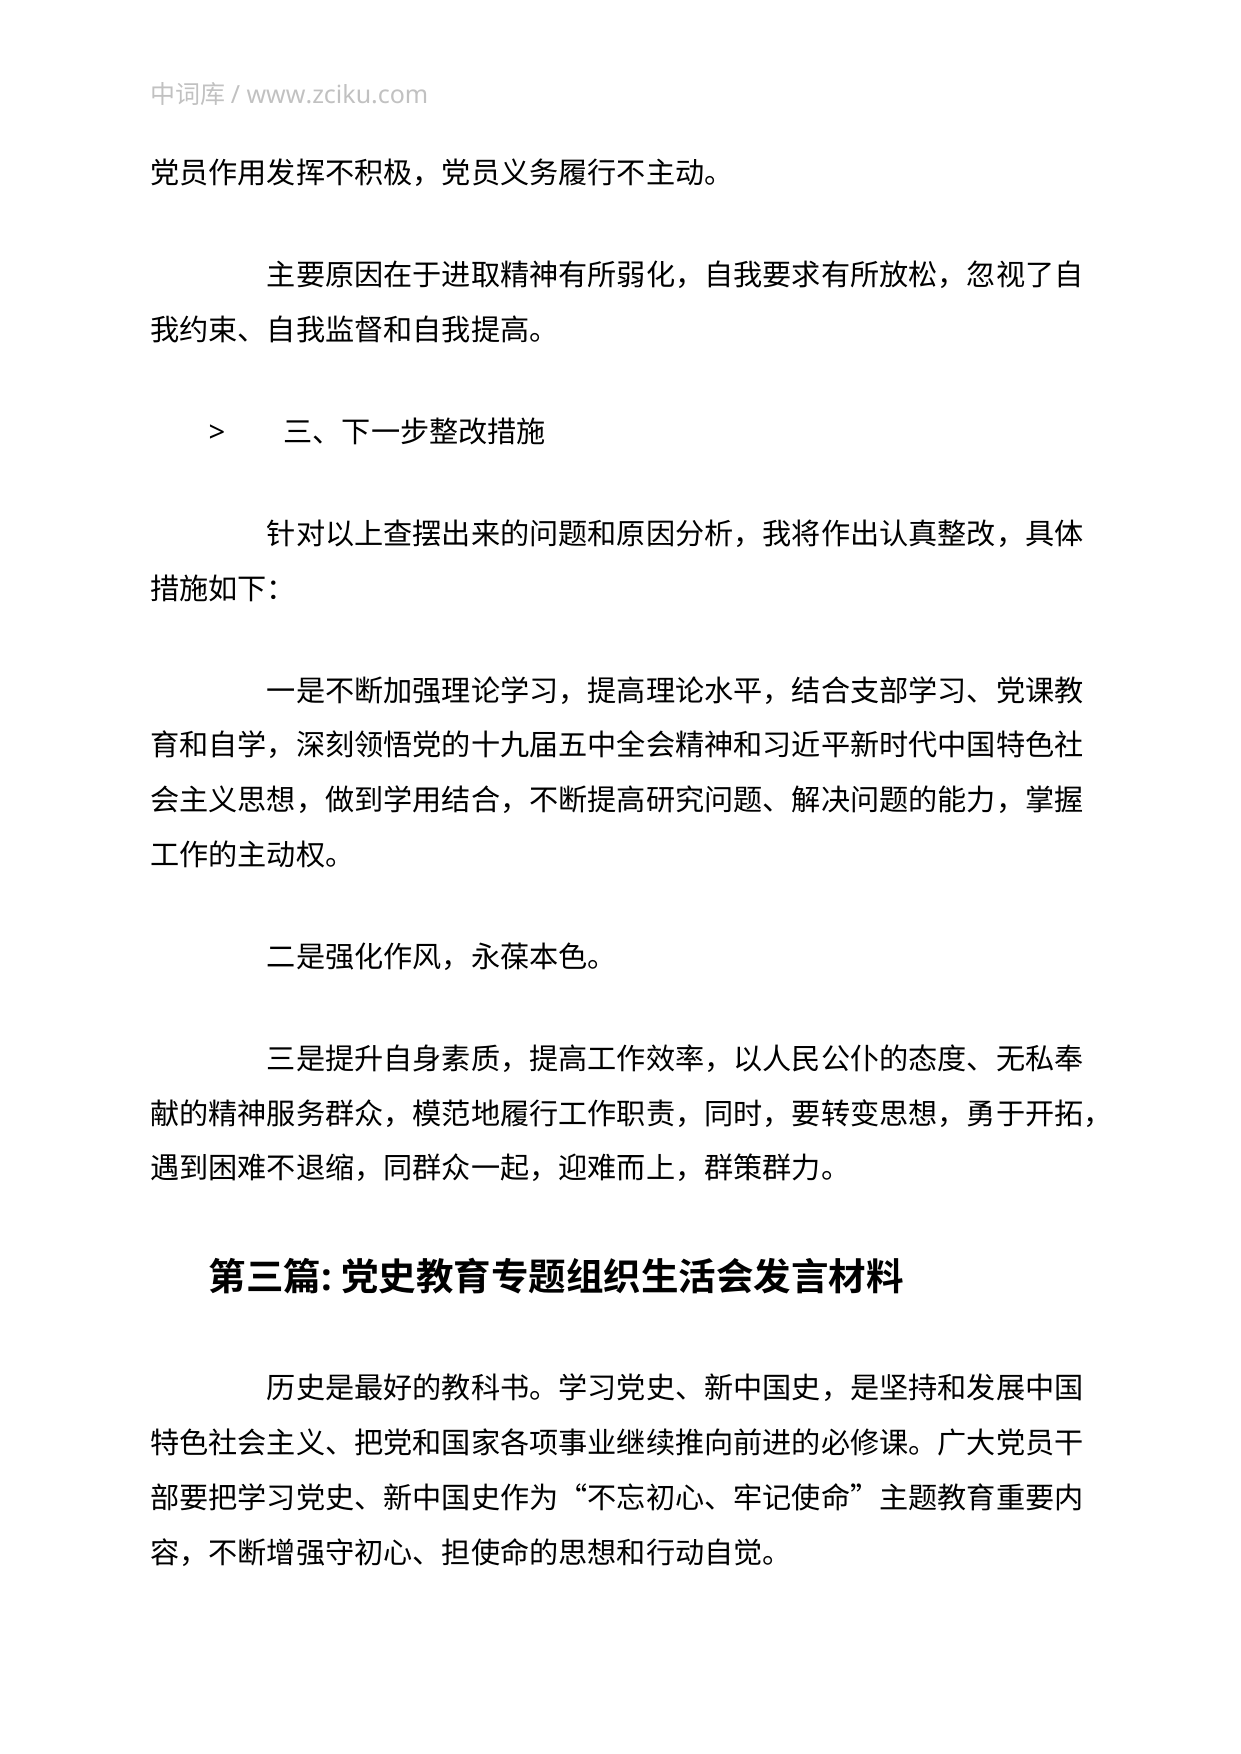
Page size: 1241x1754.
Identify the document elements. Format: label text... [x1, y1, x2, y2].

text 一是不断加强理论学习，提高理论水平，结合支部学习、党课教育和自学，深刻领悟党的十九届五中全会精神和习近平新时代中国特色社会主义思想，做到学用结合，不断提高研究问题、解决问题的能力，掌握工作的主动权。 [150, 667, 1090, 874]
text > 三、下一步整改措施 [150, 408, 1090, 451]
text 三是提升自身素质，提高工作效率，以人民公仆的态度、无私奉献的精神服务群众，模范地履行工作职责，同时，要转变思想，勇于开拓，遇到困难不退缩，同群众一起，迎难而上，群策群力。 [150, 1035, 1090, 1187]
text 针对以上查摆出来的问题和原因分析，我将作出认真整改，具体措施如下： [150, 510, 1090, 608]
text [150, 150, 1090, 192]
text 主要原因在于进取精神有所弱化，自我要求有所放松，忽视了自我约束、自我监督和自我提高。 [150, 252, 1090, 349]
text 二是强化作风，永葆本色。 [150, 933, 1090, 976]
text 历史是最好的教科书。学习党史、新中国史，是坚持和发展中国特色社会主义、把党和国家各项事业继续推向前进的必修课。广大党员干部要把学习党史、新中国史作为“不忘初心、牢记使命”主题教育重要内容，不断增强守初心、担使命的思想和行动自觉。 [150, 1364, 1090, 1571]
text 第三篇: 党史教育专题组织生活会发言材料 [150, 1247, 1090, 1301]
